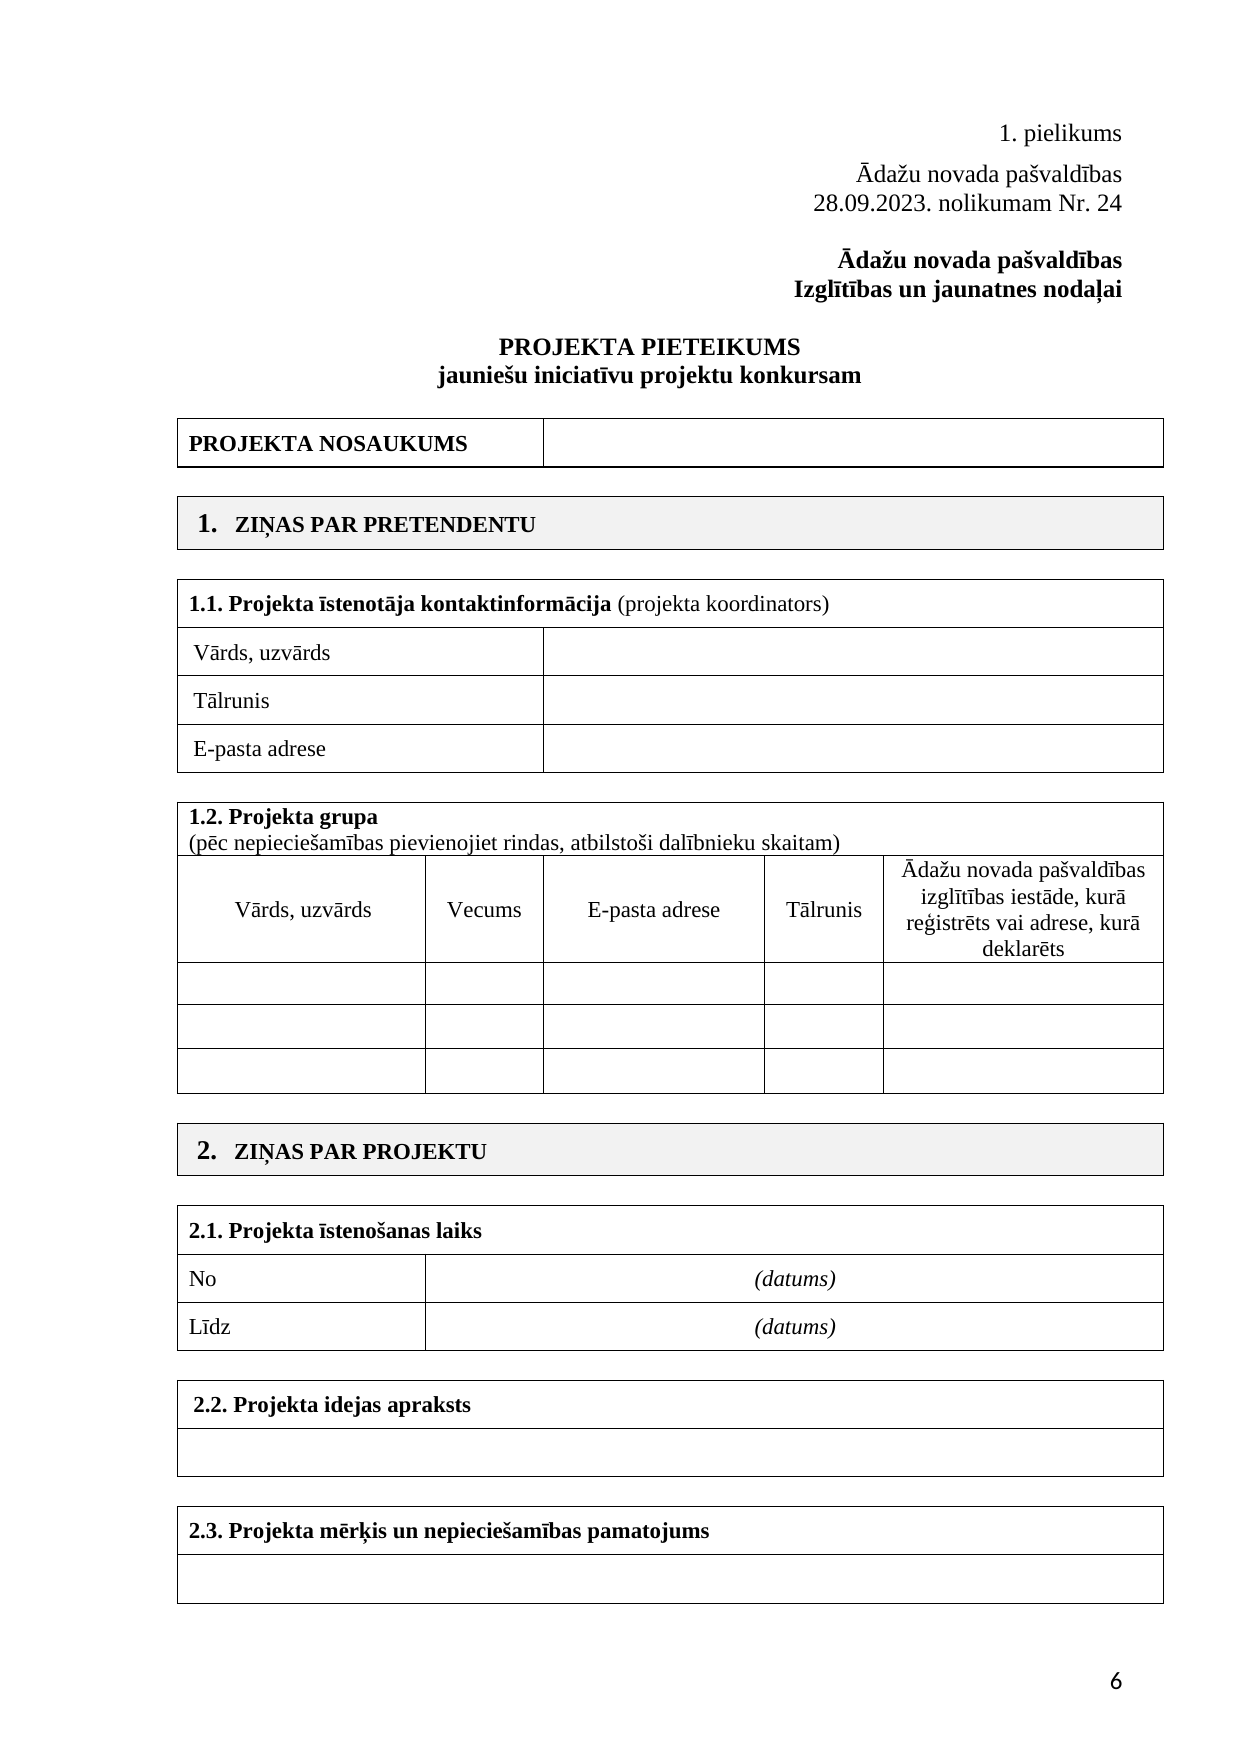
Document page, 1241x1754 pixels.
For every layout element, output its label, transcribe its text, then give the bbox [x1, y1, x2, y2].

table_cell [426, 963, 543, 1004]
table_cell (datums) [426, 1255, 1163, 1302]
table_cell [544, 628, 1163, 675]
text jauniešu iniciatīvu projektu konkursam [177, 361, 1122, 389]
table_header ziņas par projektu [178, 1124, 1163, 1175]
table_cell (datums) [426, 1303, 1163, 1350]
table_header 1.1. Projekta īstenotāja kontaktinformācija (projekta koordinators) [178, 580, 1163, 627]
text Ādažu novada pašvaldības [177, 159, 1122, 188]
table_cell [426, 1005, 543, 1048]
table_cell [544, 1005, 764, 1048]
table_header 1.2. Projekta grupa (pēc nepieciešamības pievienojiet rindas, atbilstoši dalībnieku skaitam) [178, 803, 1163, 855]
table_cell [178, 1049, 425, 1093]
table_cell [178, 963, 425, 1004]
table_cell [544, 725, 1163, 772]
table_header 2.3. Projekta mērķis un nepieciešamības pamatojums [178, 1507, 1163, 1554]
table_cell [544, 963, 764, 1004]
table_cell E-pasta adrese [178, 725, 543, 772]
table_header [544, 419, 1163, 466]
table_cell [178, 1005, 425, 1048]
table_cell [544, 1049, 764, 1093]
text 1. pielikums [177, 118, 1122, 147]
text PROJEKTA PIETEIKUMS [177, 332, 1122, 361]
table_header 2.2. Projekta idejas apraksts [178, 1381, 1163, 1428]
table_header 2.1. Projekta īstenošanas laiks [178, 1206, 1163, 1253]
table_cell Tālrunis [178, 676, 543, 724]
table_cell Līdz [178, 1303, 425, 1350]
table_cell E-pasta adrese [544, 856, 764, 962]
text 28.09.2023. nolikumam Nr. 24 [177, 188, 1122, 217]
table_cell [765, 963, 883, 1004]
table_header ZIŅAS PAR PRETENDENTU [178, 497, 1163, 549]
table_cell Vārds, uzvārds [178, 628, 543, 675]
text Ādažu novada pašvaldības [177, 246, 1122, 274]
table_cell [884, 963, 1163, 1004]
table_cell [884, 1049, 1163, 1093]
table_cell [544, 676, 1163, 724]
text Izglītības un jaunatnes nodaļai [177, 274, 1122, 303]
table_cell Vecums [426, 856, 543, 962]
table_cell [178, 1429, 1163, 1476]
table_cell [765, 1005, 883, 1048]
table_cell Tālrunis [765, 856, 883, 962]
table_cell No [178, 1255, 425, 1302]
table_cell [178, 1555, 1163, 1602]
table_cell [765, 1049, 883, 1093]
table_header PROJEKTA NOSAUKUMS [178, 419, 543, 466]
table_cell Vārds, uzvārds [178, 856, 425, 962]
table_cell [884, 1005, 1163, 1048]
table_cell [426, 1049, 543, 1093]
table_cell Ādažu novada pašvaldības izglītības iestāde, kurā reģistrēts vai adrese, kurā deklarēts [884, 856, 1163, 962]
